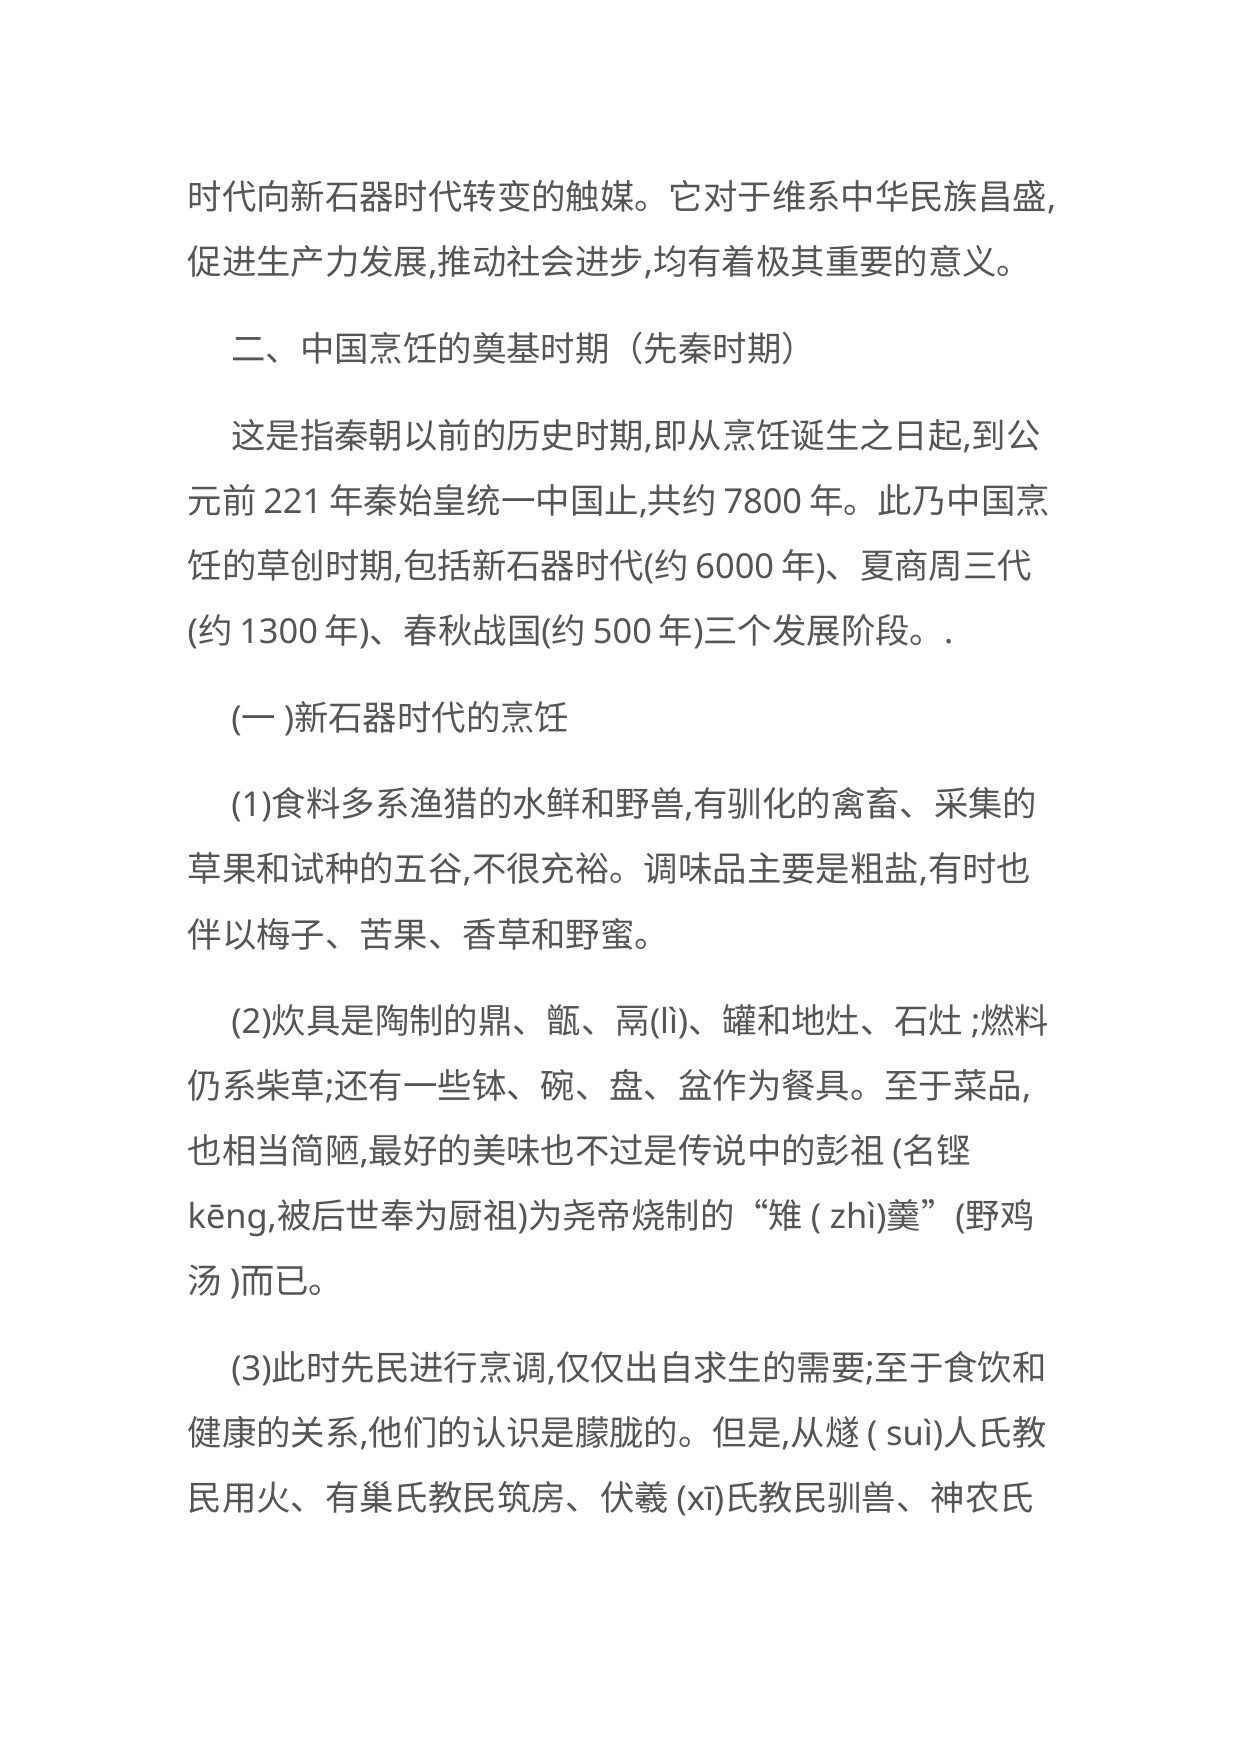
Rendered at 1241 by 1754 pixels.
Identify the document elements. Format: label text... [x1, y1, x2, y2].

text (1)食料多系渔猎的水鲜和野兽,有驯化的禽畜、采集的草果和试种的五谷,不很充裕。调味品主要是粗盐,有时也伴以梅子、苦果、香草和野蜜。 [187, 769, 1053, 964]
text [187, 162, 1053, 292]
text 二、中国烹饪的奠基时期（先秦时期） [187, 314, 1053, 379]
text (2)炊具是陶制的鼎、甑、鬲(lì)、罐和地灶、石灶 ;燃料仍系柴草;还有一些钵、碗、盘、盆作为餐具。至于菜品,也相当简陋,最好的美味也不过是传说中的彭祖 (名铿kēnɡ,被后世奉为厨祖)为尧帝烧制的“雉 ( zhì)羹”(野鸡汤 )而已。 [187, 986, 1053, 1311]
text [187, 1333, 1053, 1528]
text 这是指秦朝以前的历史时期,即从烹饪诞生之日起,到公元前221年秦始皇统一中国止,共约7800年。此乃中国烹饪的草创时期,包括新石器时代(约6000年)、夏商周三代(约1300年)、春秋战国(约500年)三个发展阶段。. [187, 401, 1053, 661]
text (一 )新石器时代的烹饪 [187, 683, 1053, 748]
